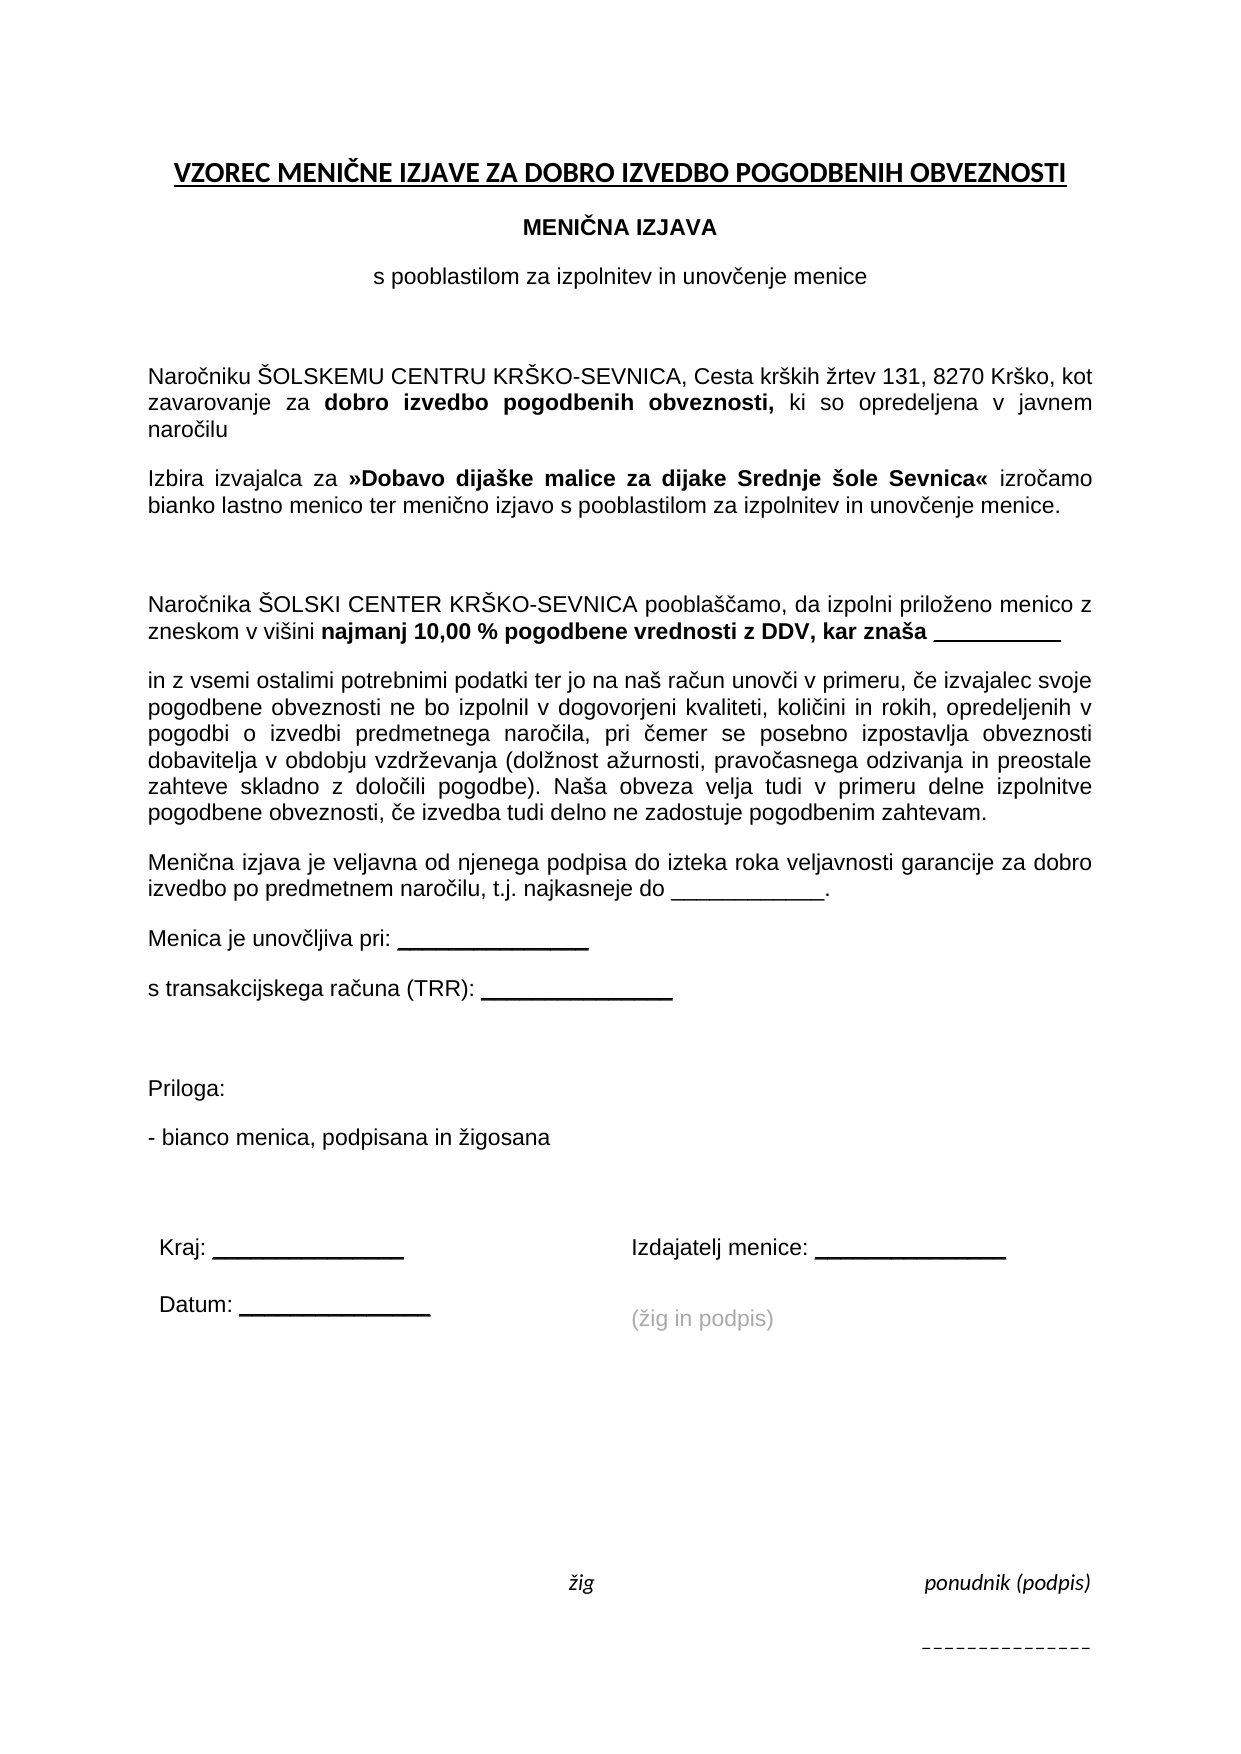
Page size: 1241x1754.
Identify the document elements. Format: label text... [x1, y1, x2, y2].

text Izbira izvajalca za »Dobavo dijaške malice za dijake Srednje šole Sevnica« izročamo bianko lastno menico ter menično izjavo s pooblastilom za izpolnitev in unovčenje menice. [148, 465, 1093, 518]
text Naročnika ŠOLSKI CENTER KRŠKO-SEVNICA pooblaščamo, da izpolni priloženo menico z zneskom v višini najmanj 10,00 % pogodbene vrednosti z DDV, kar znaša __________ [148, 591, 1093, 644]
text Priloga: [148, 1074, 1093, 1101]
text Menična izjava je veljavna od njenega podpisa do izteka roka veljavnosti garancije za dobro izvedbo po predmetnem naročilu, t.j. najkasneje do ____________. [148, 849, 1093, 902]
table_header Kraj: _______________ [148, 1224, 620, 1268]
text MENIČNA IZJAVA [148, 213, 1093, 240]
text s pooblastilom za izpolnitev in unovčenje menice [148, 263, 1093, 290]
text - bianco menica, podpisana in žigosana [148, 1124, 1093, 1151]
text VZOREC MENIČNE IZJAVE ZA DOBRO IZVEDBO POGODBENIH OBVEZNOSTI [148, 154, 1093, 190]
text in z vsemi ostalimi potrebnimi podatki ter jo na naš račun unovči v primeru, če izvajalec svoje pogodbene obveznosti ne bo izpolnil v dogovorjeni kvaliteti, količini in rokih, opredeljenih v pogodbi o izvedbi predmetnega naročila, pri čemer se posebno izpostavlja obveznosti dobavitelja v obdobju vzdrževanja (dolžnost ažurnosti, pravočasnega odzivanja in preostale zahteve skladno z določili pogodbe). Naša obveza velja tudi v primeru delne izpolnitve pogodbene obveznosti, če izvedba tudi delno ne zadostuje pogodbenim zahtevam. [148, 667, 1093, 826]
table_cell Datum: _______________ [148, 1268, 620, 1339]
text s transakcijskega računa (TRR): _______________ [148, 975, 1093, 1001]
text Menica je unovčljiva pri: _______________ [148, 925, 1093, 952]
table_cell (žig in podpis) [620, 1268, 1093, 1339]
table_header Izdajatelj menice: _______________ [620, 1224, 1093, 1268]
text Naročniku ŠOLSKEMU CENTRU KRŠKO-SEVNICA, Cesta krških žrtev 131, 8270 Krško, kot zavarovanje za dobro izvedbo pogodbenih obveznosti, ki so opredeljena v javnem naročilu [148, 363, 1093, 442]
